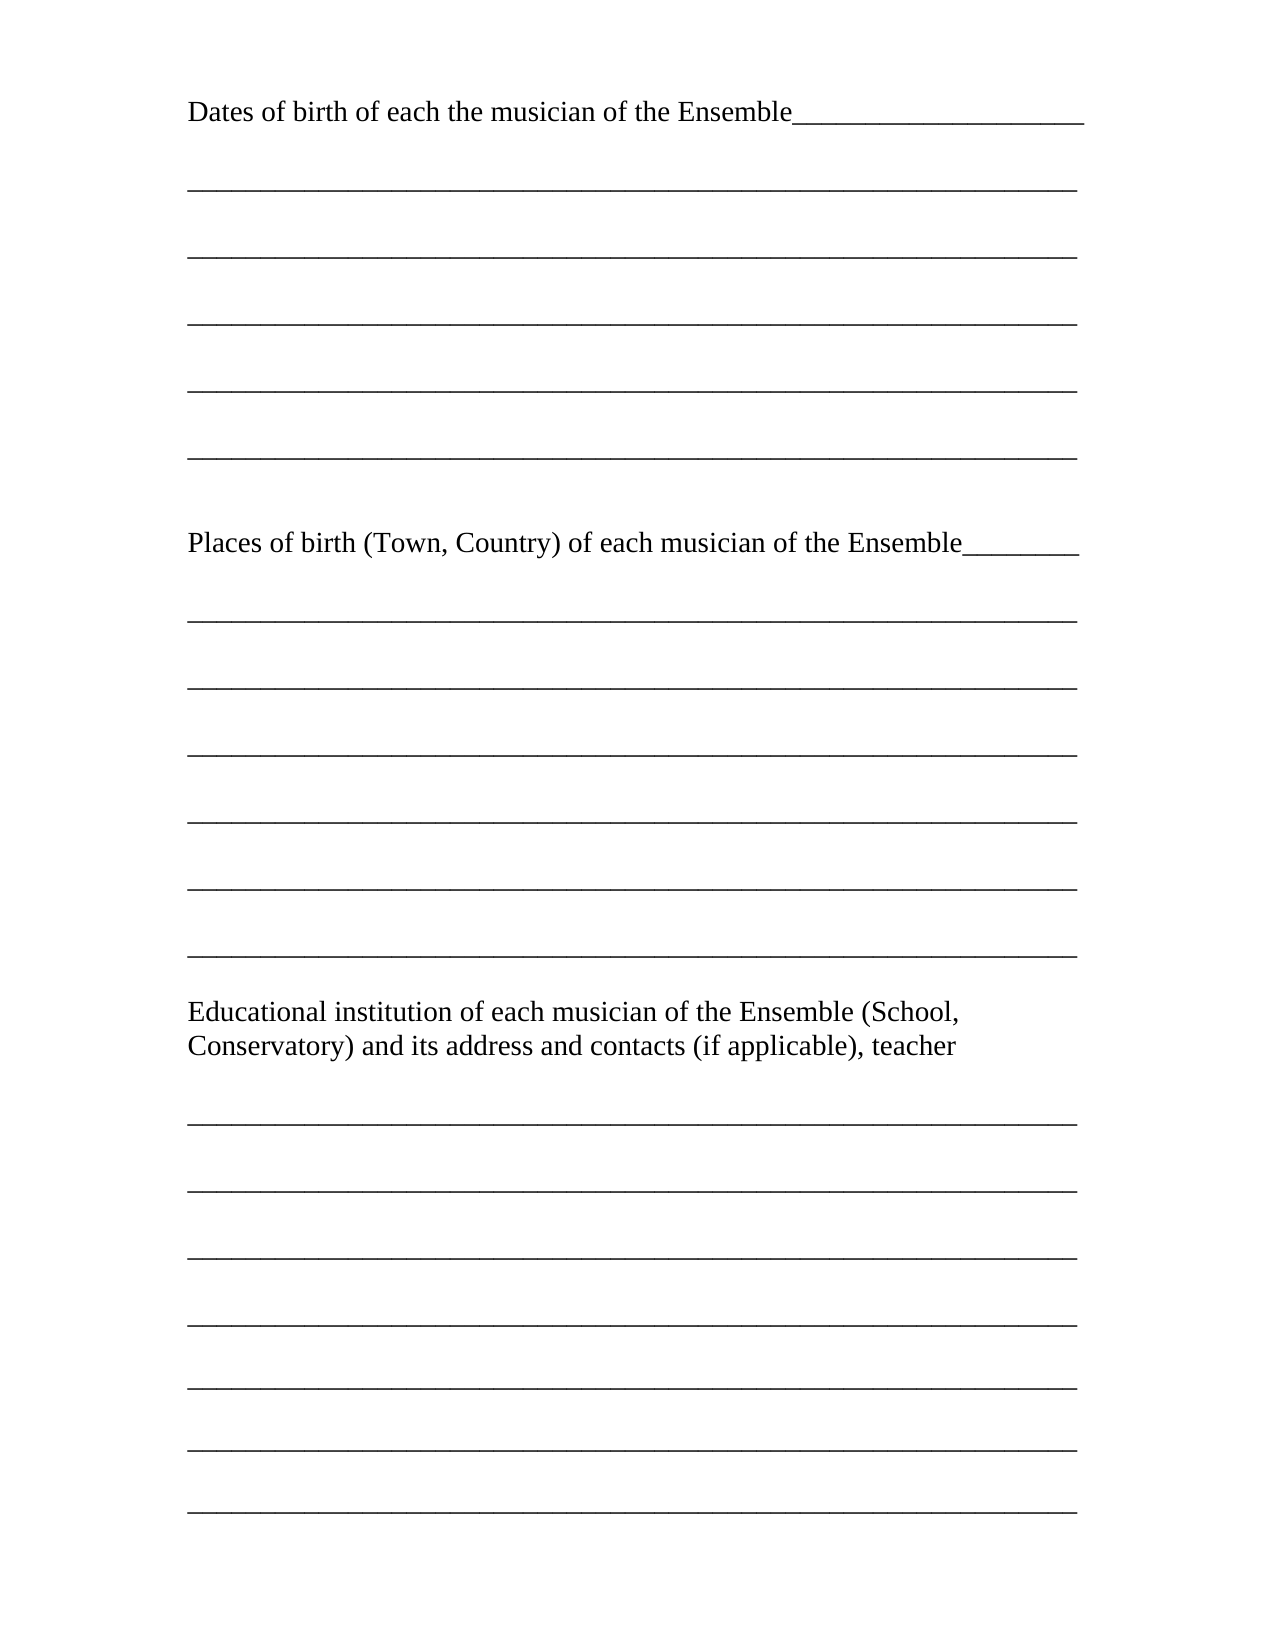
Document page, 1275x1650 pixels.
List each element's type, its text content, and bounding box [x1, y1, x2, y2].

text _____________________________________________________________ [187, 726, 1087, 760]
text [187, 295, 1087, 328]
text Dates of birth of each the musician of the Ensemble____________________ [187, 94, 1087, 127]
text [187, 161, 1087, 194]
text _____________________________________________________________ [187, 592, 1087, 626]
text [187, 1359, 1087, 1421]
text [187, 1483, 1087, 1546]
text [187, 1421, 1087, 1483]
text _____________________________________________________________ [187, 927, 1087, 961]
text _____________________________________________________________ [187, 860, 1087, 894]
text _____________________________________________________________ [187, 429, 1087, 463]
text _____________________________________________________________ _____________________________________________________________ [187, 1095, 1087, 1196]
text _____________________________________________________________ [187, 1229, 1087, 1263]
text _____________________________________________________________ [187, 1296, 1087, 1359]
text Educational institution of each musician of the Ensemble (School, Conservatory) and its address and contacts (if applicable), teacher [187, 994, 1087, 1062]
text _____________________________________________________________ [187, 793, 1087, 827]
text _____________________________________________________________ [187, 362, 1087, 396]
text _____________________________________________________________ [187, 659, 1087, 693]
text Places of birth (Town, Country) of each musician of the Ensemble________ [187, 525, 1087, 558]
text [187, 228, 1087, 261]
